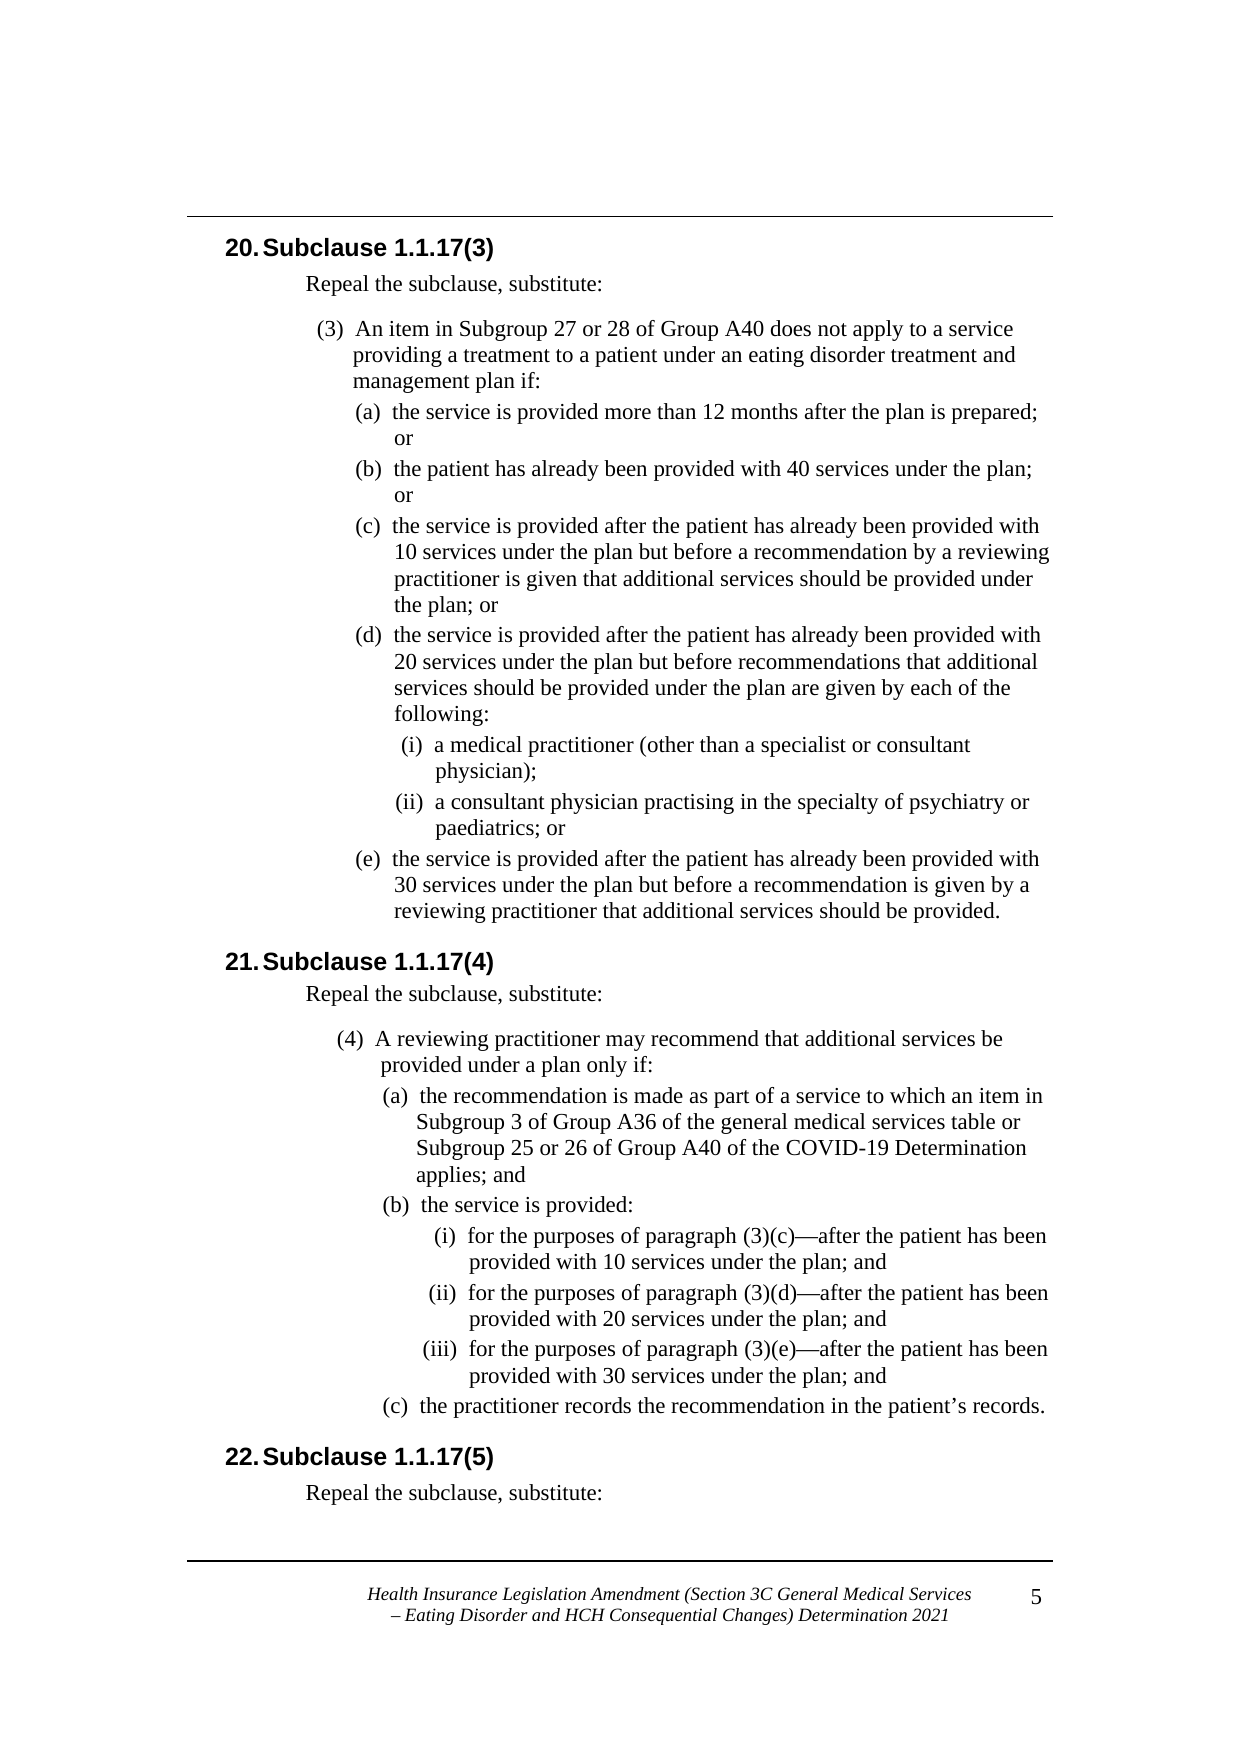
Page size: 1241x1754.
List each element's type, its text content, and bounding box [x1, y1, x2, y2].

text (3) An item in Subgroup 27 or 28 of Group A40 does not apply to a service providing a treatment to a patient under an eating disorder treatment and management plan if: [305, 315, 1053, 394]
text (ii) a consultant physician practising in the specialty of psychiatry or paediatrics; or [246, 788, 1053, 841]
text (i) a medical practitioner (other than a specialist or consultant physician); [246, 731, 1053, 784]
text (ii) for the purposes of paragraph (3)(d)—after the patient has been provided with 20 services under the plan; and [262, 1279, 1053, 1331]
text (c) the service is provided after the patient has already been provided with 10 services under the plan but before a recommendation by a reviewing practitioner is given that additional services should be provided under the plan; or [246, 512, 1053, 617]
text (4) A reviewing practitioner may recommend that additional services be provided under a plan only if: [262, 1025, 1053, 1077]
list Subclause 1.1.17(4) [225, 947, 1053, 976]
text (a) the recommendation is made as part of a service to which an item in Subgroup 3 of Group A36 of the general medical services table or Subgroup 25 or 26 of Group A40 of the COVID-19 Determination applies; and [262, 1082, 1053, 1187]
text (a) the service is provided more than 12 months after the plan is prepared; or [246, 398, 1053, 451]
text Repeal the subclause, substitute: [305, 270, 1053, 296]
list Subclause 1.1.17(5) [225, 1442, 1053, 1470]
text (b) the service is provided: [262, 1191, 1053, 1218]
text Repeal the subclause, substitute: [305, 1479, 1053, 1505]
text (c) the practitioner records the recommendation in the patient’s records. [262, 1392, 1053, 1419]
text (i) for the purposes of paragraph (3)(c)—after the patient has been provided with 10 services under the plan; and [262, 1222, 1053, 1274]
list Subclause 1.1.17(3) [225, 233, 1053, 261]
text Repeal the subclause, substitute: [305, 980, 1053, 1006]
text (d) the service is provided after the patient has already been provided with 20 services under the plan but before recommendations that additional services should be provided under the plan are given by each of the following: [246, 621, 1053, 727]
text (b) the patient has already been provided with 40 services under the plan; or [246, 455, 1053, 508]
text (iii) for the purposes of paragraph (3)(e)—after the patient has been provided with 30 services under the plan; and [262, 1336, 1053, 1388]
text (e) the service is provided after the patient has already been provided with 30 services under the plan but before a recommendation is given by a reviewing practitioner that additional services should be provided. [246, 845, 1053, 924]
